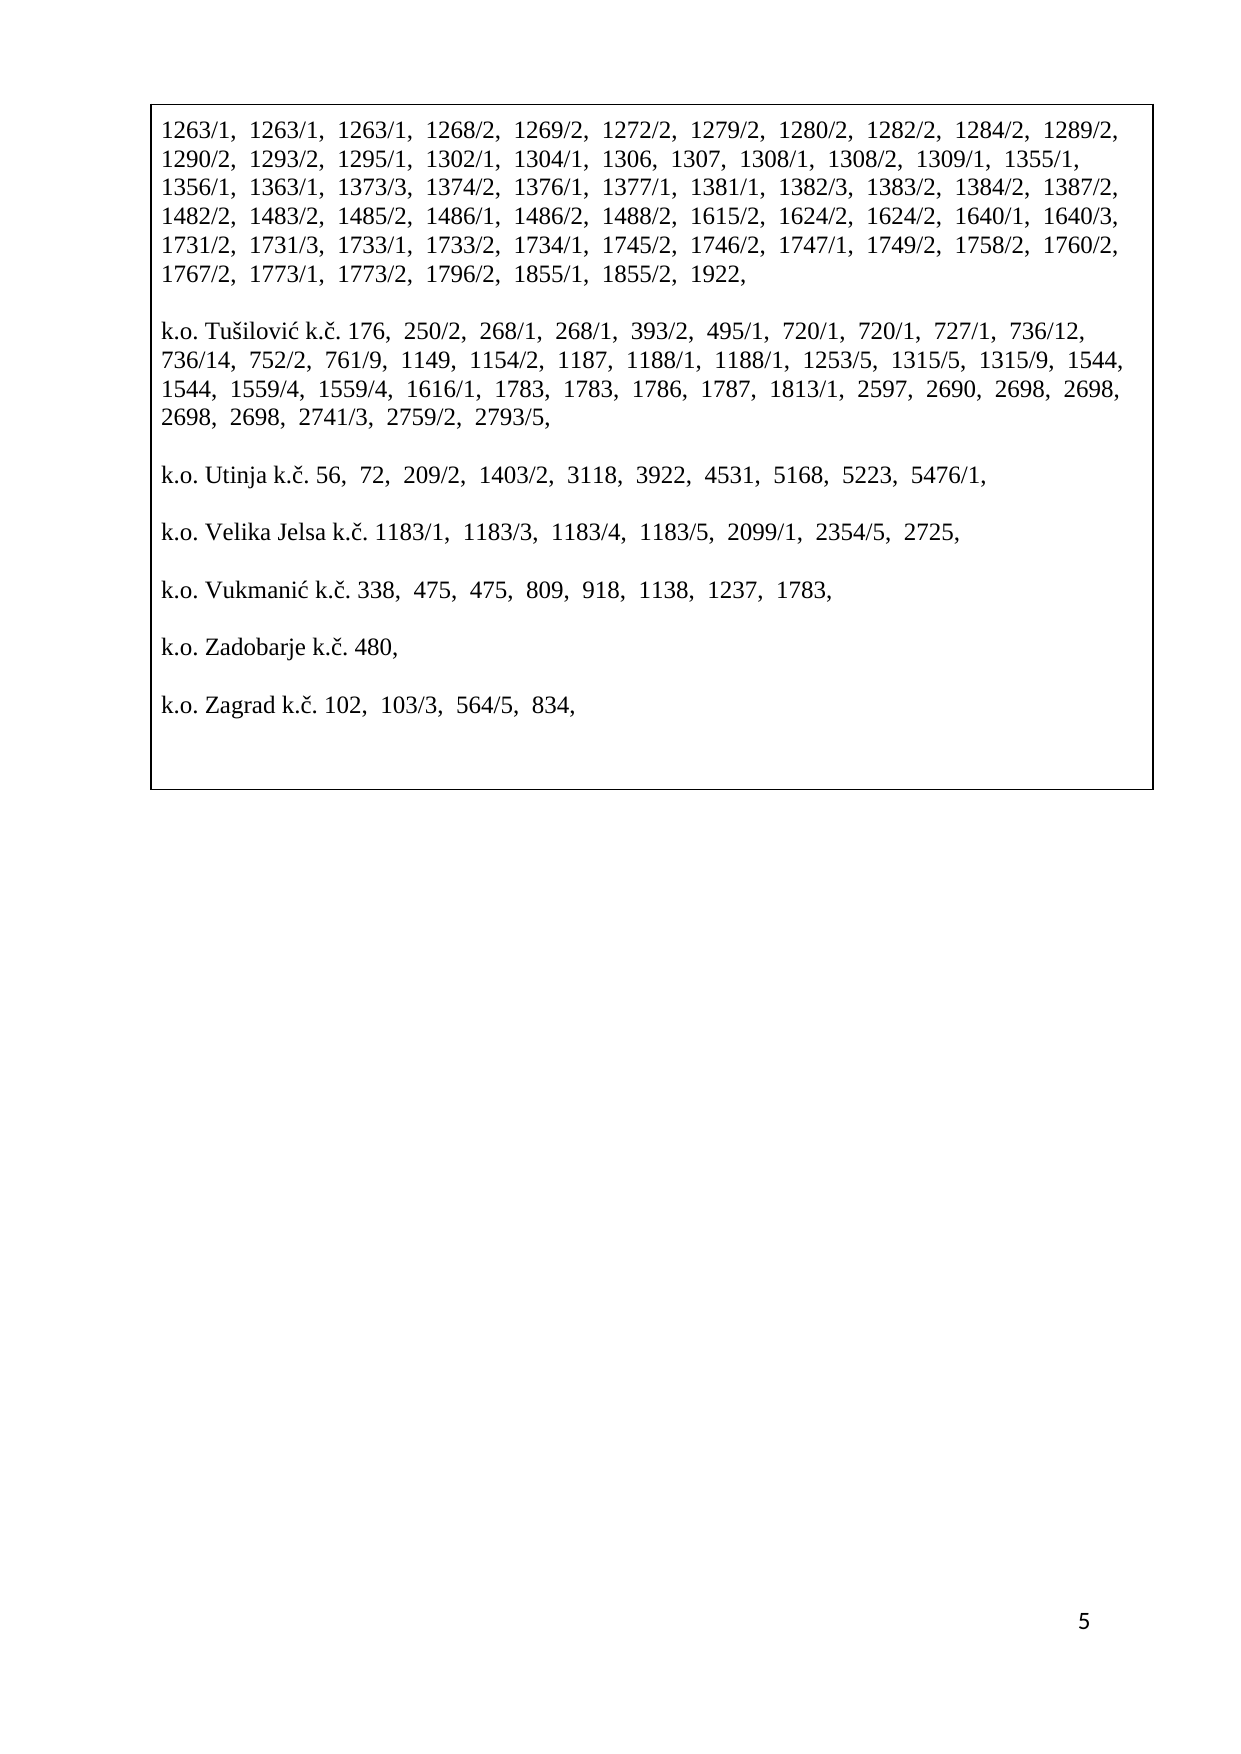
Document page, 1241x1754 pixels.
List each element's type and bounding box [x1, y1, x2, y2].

table_header [152, 105, 1152, 789]
